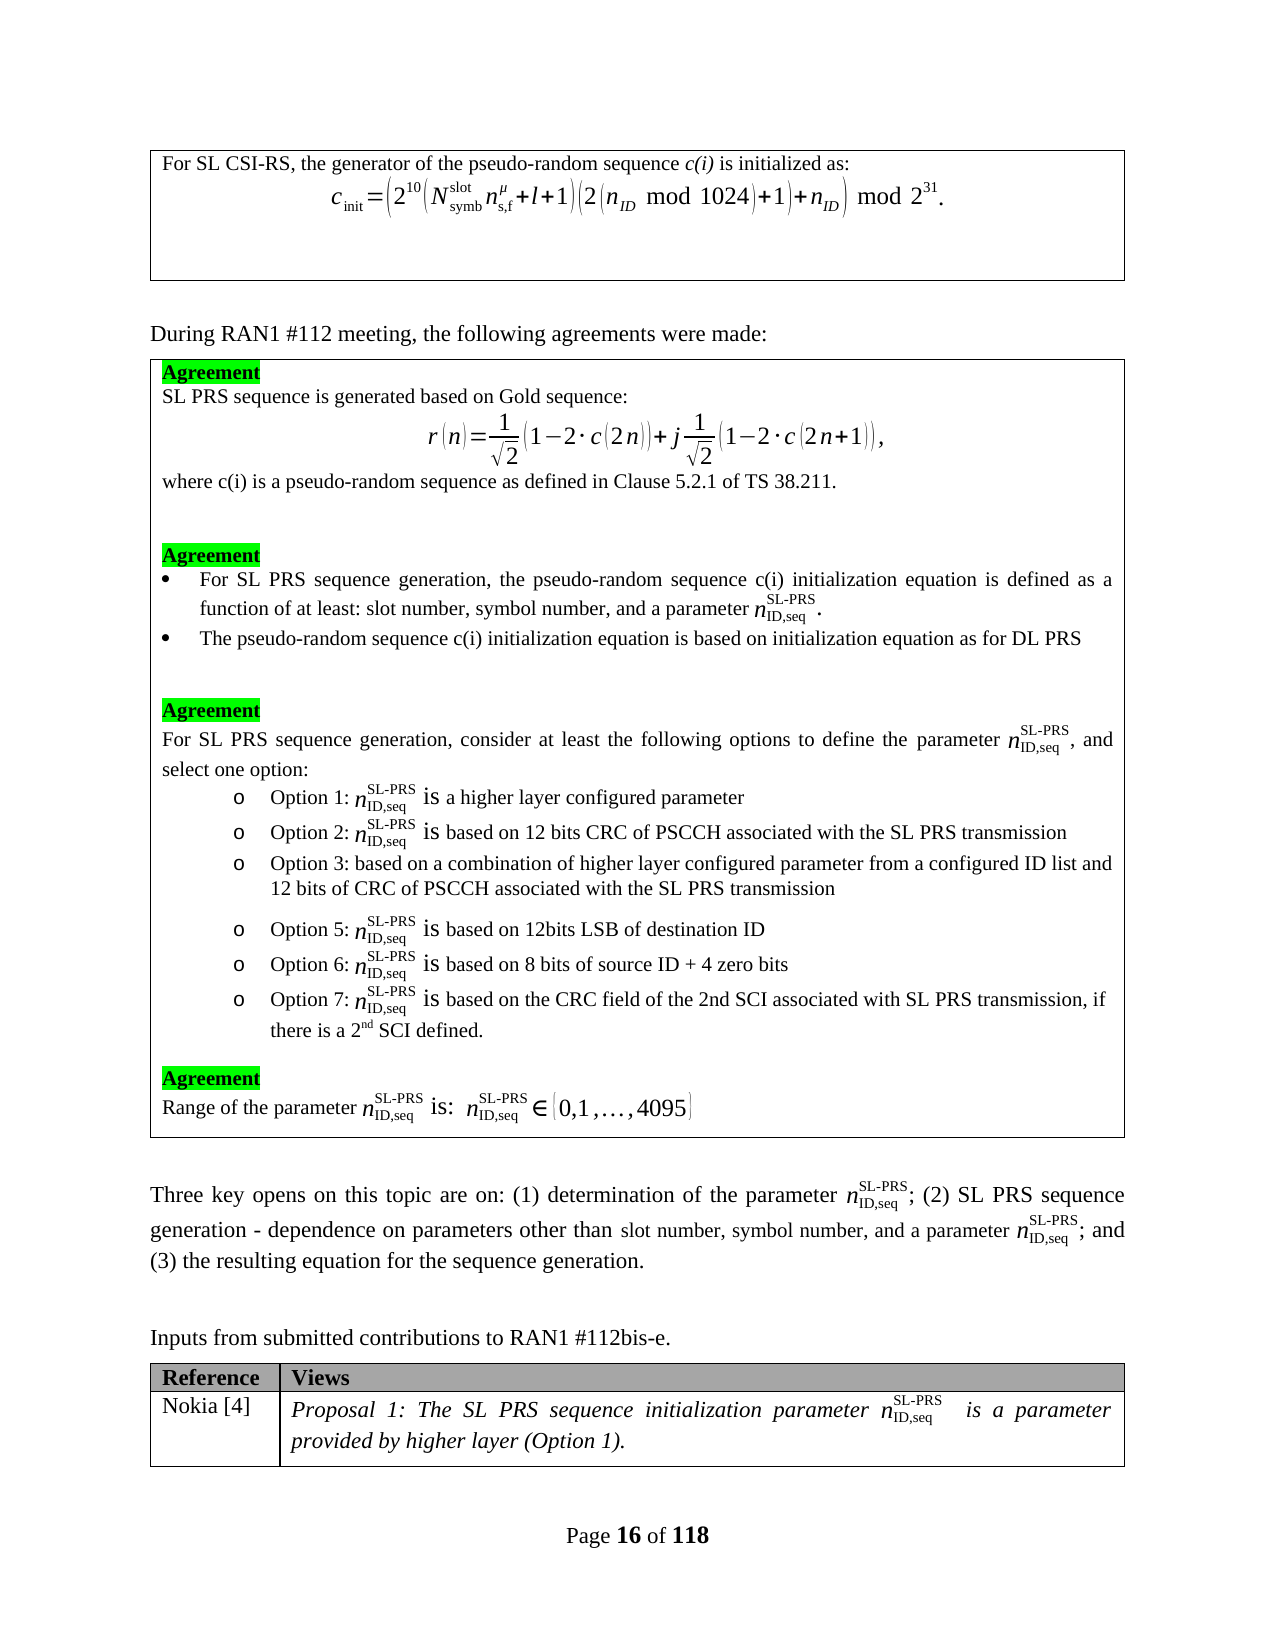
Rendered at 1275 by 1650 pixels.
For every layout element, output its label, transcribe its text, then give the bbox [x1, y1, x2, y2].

table_cell Nokia [4] [151, 1392, 279, 1466]
text Three key opens on this topic are on: (1) determination of the parameter ; (2) SL PRS sequence generation - dependence on parameters other than slot number, symbol number, and a parameter ; and (3) the resulting equation for the sequence generation. [150, 1177, 1125, 1273]
text Inputs from submitted contributions to RAN1 #112bis-e. [150, 1324, 1125, 1351]
table_header Agreement SL PRS sequence is generated based on Gold sequence: where c(i) is a pseudo-random sequence as defined in Clause 5.2.1 of TS 38.211. Agreement For SL PRS sequence generation, the pseudo-random sequence c(i) initialization equation is defined as a function of at least: slot number, symbol number, and a parameter . The pseudo-random sequence c(i) initialization equation is based on initialization equation as for DL PRS Agreement For SL PRS sequence generation, consider at least the following options to define the parameter , and select one option: Option 1: is a higher layer configured parameter Option 2: is based on 12 bits CRC of PSCCH associated with the SL PRS transmission Option 3: based on a combination of higher layer configured parameter from a configured ID list and 12 bits of CRC of PSCCH associated with the SL PRS transmission Option 5: is based on 12bits LSB of destination ID Option 6: is based on 8 bits of source ID + 4 zero bits Option 7: is based on the CRC field of the 2nd SCI associated with SL PRS transmission, if there is a 2nd SCI defined. Agreement Range of the parameter is: [151, 360, 1124, 1137]
table_header Views [281, 1364, 1124, 1391]
table_cell Proposal 1: The SL PRS sequence initialization parameter is a parameter provided by higher layer (Option 1). [281, 1392, 1124, 1466]
table_header Reference [151, 1364, 279, 1391]
text During RAN1 #112 meeting, the following agreements were made: [150, 320, 1125, 347]
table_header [151, 151, 1124, 280]
